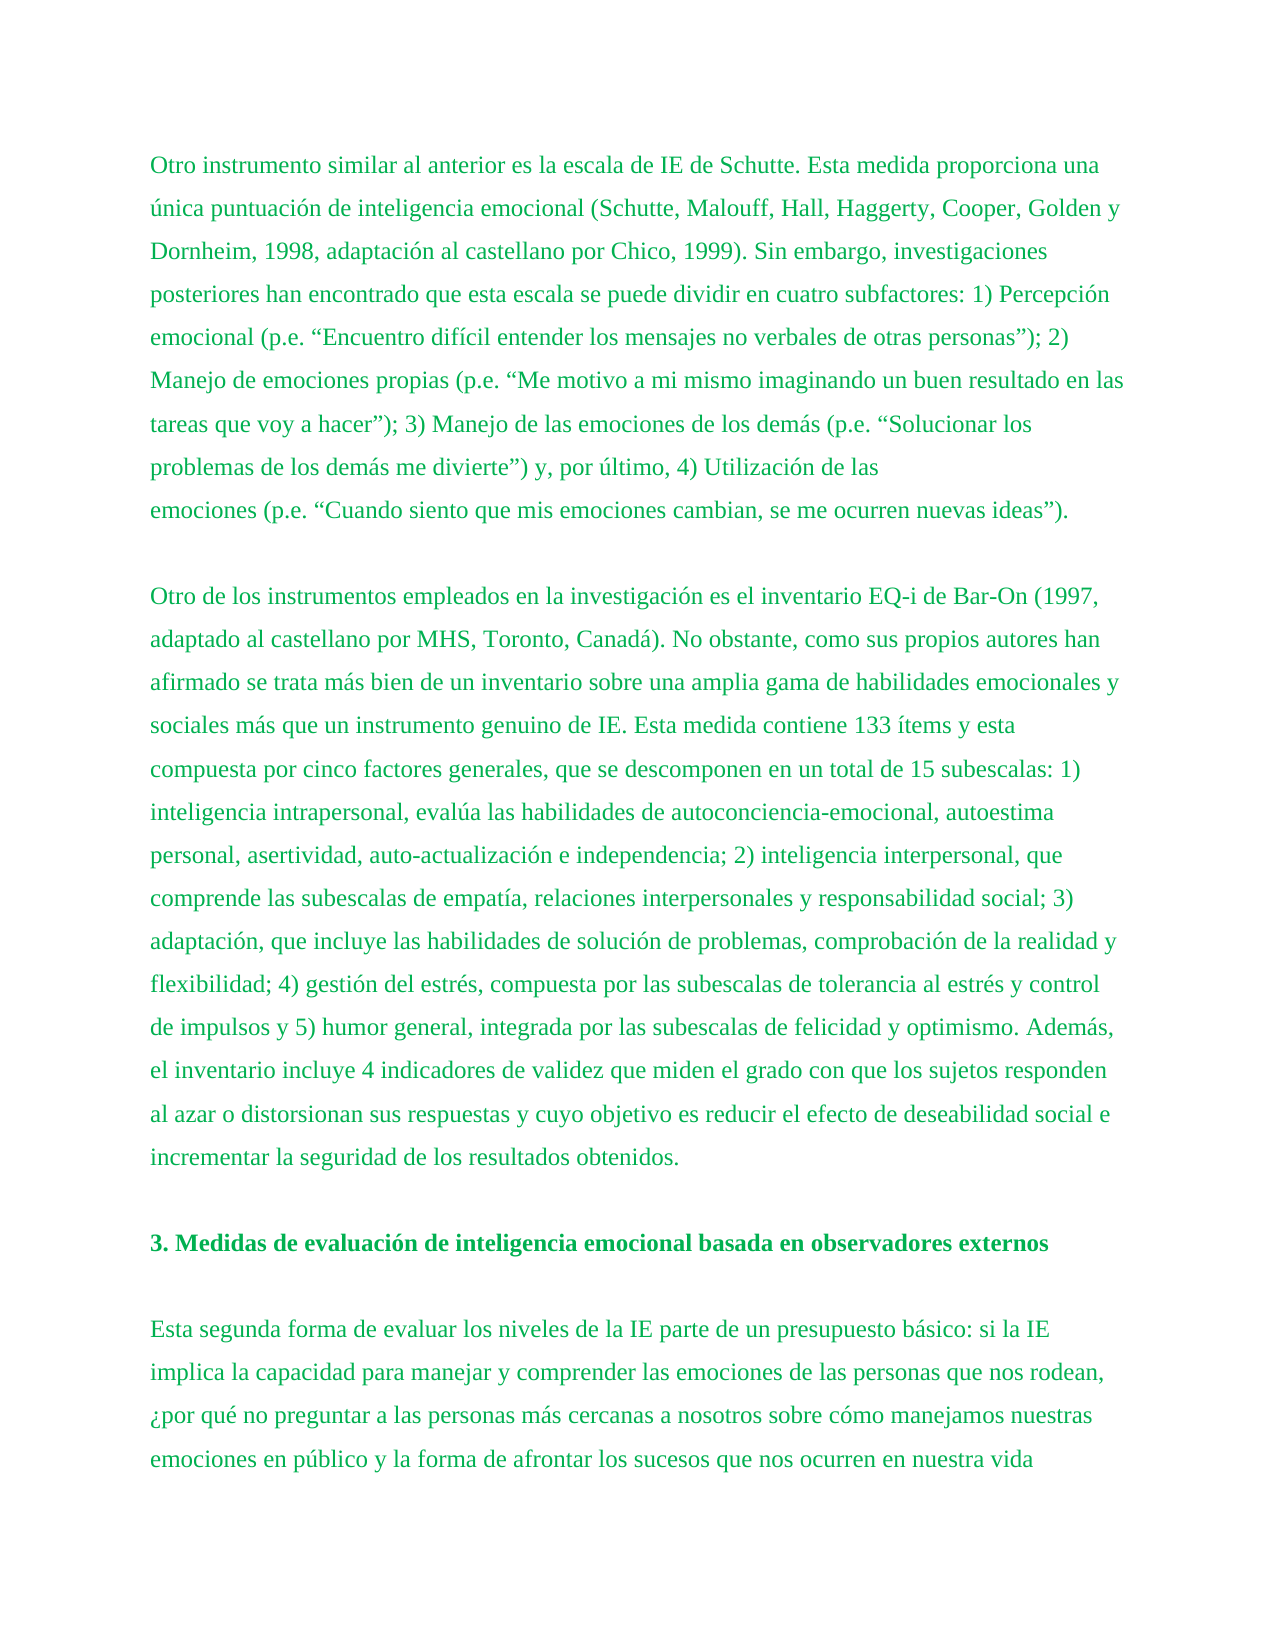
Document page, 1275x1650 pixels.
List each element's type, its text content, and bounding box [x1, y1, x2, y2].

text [150, 1314, 1125, 1472]
text emociones (p.e. “Cuando siento que mis emociones cambian, se me ocurren nuevas ideas”). [150, 495, 1125, 524]
text Otro de los instrumentos empleados en la investigación es el inventario EQ-i de Bar-On (1997, adaptado al castellano por MHS, Toronto, Canadá). No obstante, como sus propios autores han afirmado se trata más bien de un inventario sobre una amplia gama de habilidades emocionales y sociales más que un instrumento genuino de IE. Esta medida contiene 133 ítems y esta compuesta por cinco factores generales, que se descomponen en un total de 15 subescalas: 1) inteligencia intrapersonal, evalúa las habilidades de autoconciencia-emocional, autoestima personal, asertividad, auto-actualización e independencia; 2) inteligencia interpersonal, que comprende las subescalas de empatía, relaciones interpersonales y responsabilidad social; 3) adaptación, que incluye las habilidades de solución de problemas, comprobación de la realidad y flexibilidad; 4) gestión del estrés, compuesta por las subescalas de tolerancia al estrés y control de impulsos y 5) humor general, integrada por las subescalas de felicidad y optimismo. Además, el inventario incluye 4 indicadores de validez que miden el grado con que los sujetos responden al azar o distorsionan sus respuestas y cuyo objetivo es reducir el efecto de deseabilidad social e incrementar la seguridad de los resultados obtenidos. [150, 581, 1125, 1171]
text 3. Medidas de evaluación de inteligencia emocional basada en observadores externos [150, 1228, 1125, 1257]
text Otro instrumento similar al anterior es la escala de IE de Schutte. Esta medida proporciona una única puntuación de inteligencia emocional (Schutte, Malouff, Hall, Haggerty, Cooper, Golden y Dornheim, 1998, adaptación al castellano por Chico, 1999). Sin embargo, investigaciones posteriores han encontrado que esta escala se puede dividir en cuatro subfactores: 1) Percepción emocional (p.e. “Encuentro difícil entender los mensajes no verbales de otras personas”); 2) Manejo de emociones propias (p.e. “Me motivo a mi mismo imaginando un buen resultado en las tareas que voy a hacer”); 3) Manejo de las emociones de los demás (p.e. “Solucionar los problemas de los demás me divierte”) y, por último, 4) Utilización de las [150, 150, 1125, 481]
